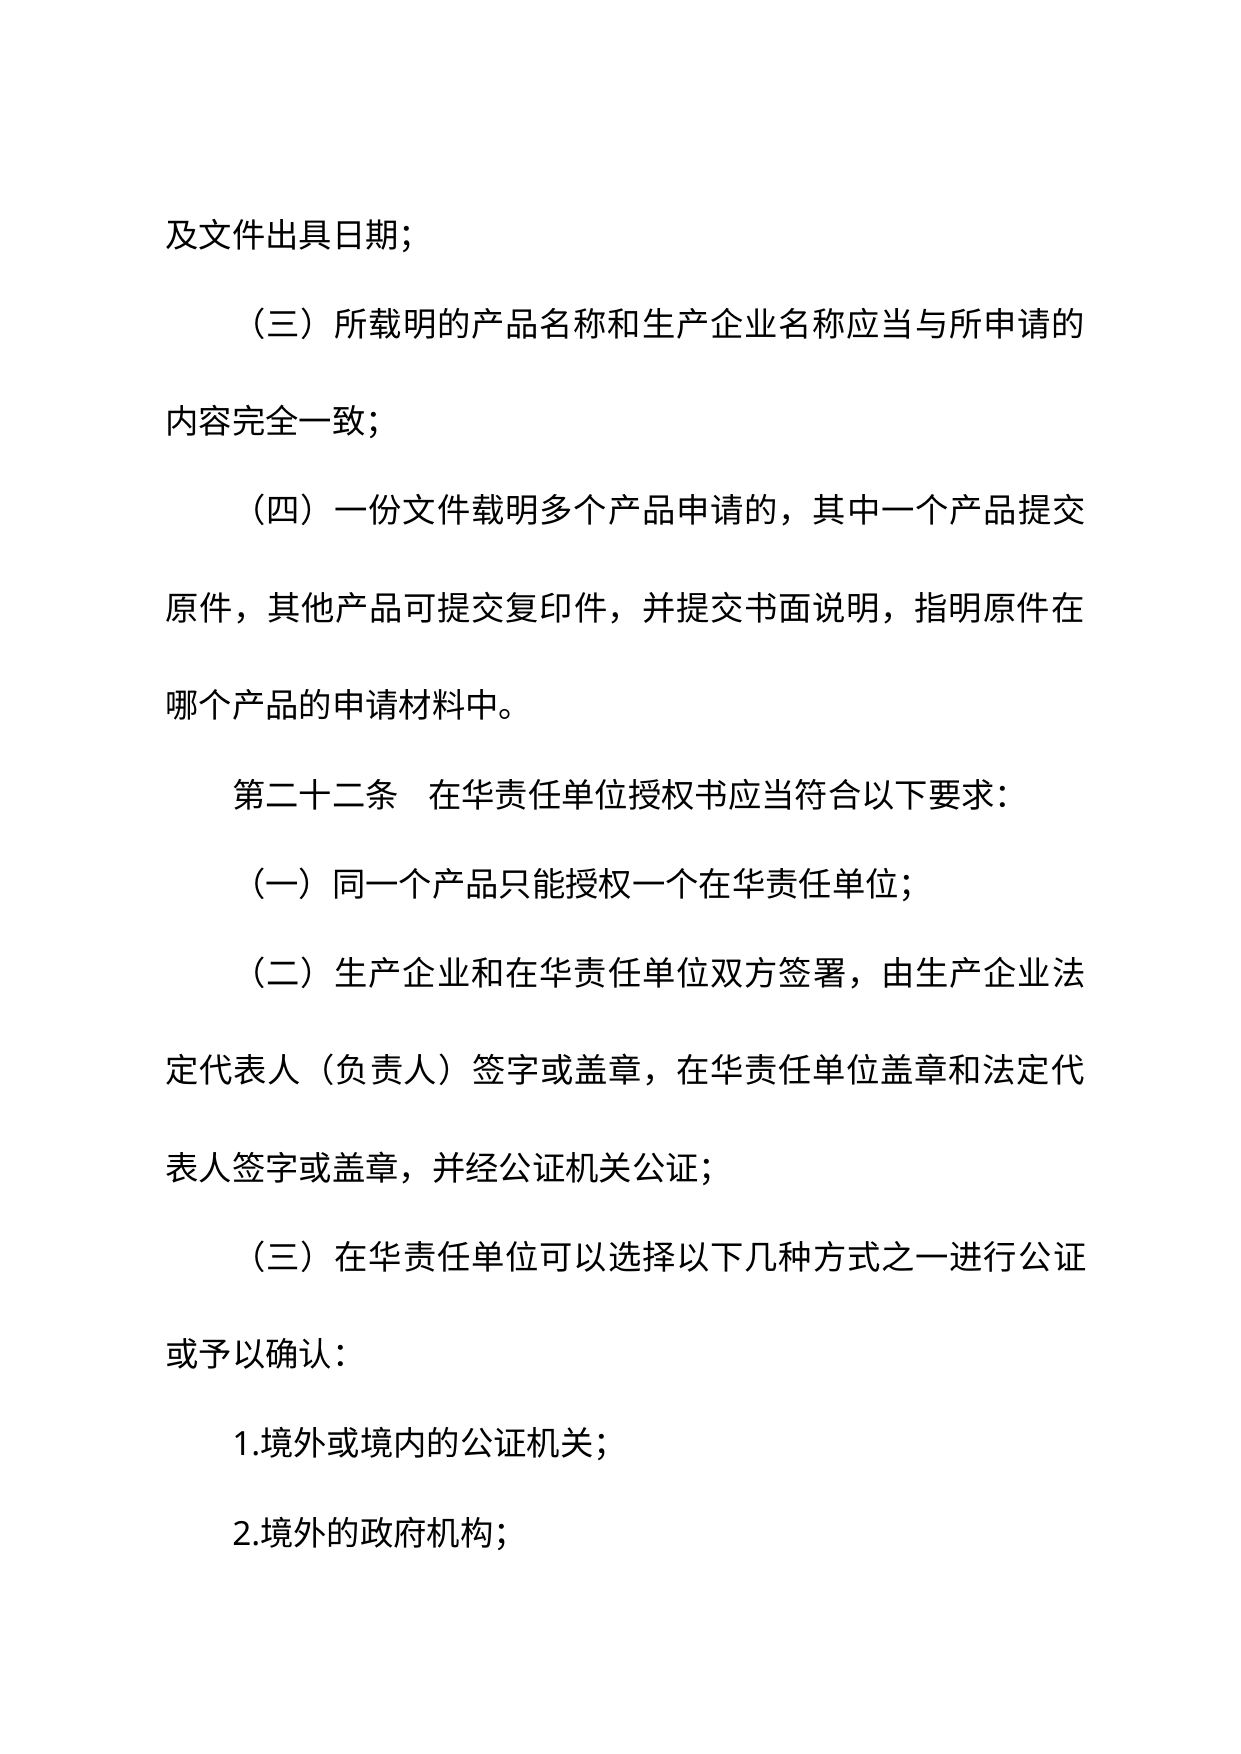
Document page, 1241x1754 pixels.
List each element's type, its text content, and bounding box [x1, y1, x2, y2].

text 2.境外的政府机构； [165, 1498, 1087, 1563]
text （二）生产企业和在华责任单位双方签署，由生产企业法定代表人（负责人）签字或盖章，在华责任单位盖章和法定代表人签字或盖章，并经公证机关公证； [165, 938, 1087, 1198]
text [165, 200, 1087, 265]
text （三）在华责任单位可以选择以下几种方式之一进行公证或予以确认： [165, 1222, 1087, 1385]
text 1.境外或境内的公证机关； [165, 1409, 1087, 1474]
text （四）一份文件载明多个产品申请的，其中一个产品提交原件，其他产品可提交复印件，并提交书面说明，指明原件在哪个产品的申请材料中。 [165, 476, 1087, 736]
text （三）所载明的产品名称和生产企业名称应当与所申请的内容完全一致； [165, 289, 1087, 452]
text （一）同一个产品只能授权一个在华责任单位； [232, 849, 1087, 914]
text 第二十二条 在华责任单位授权书应当符合以下要求： [232, 760, 1087, 825]
